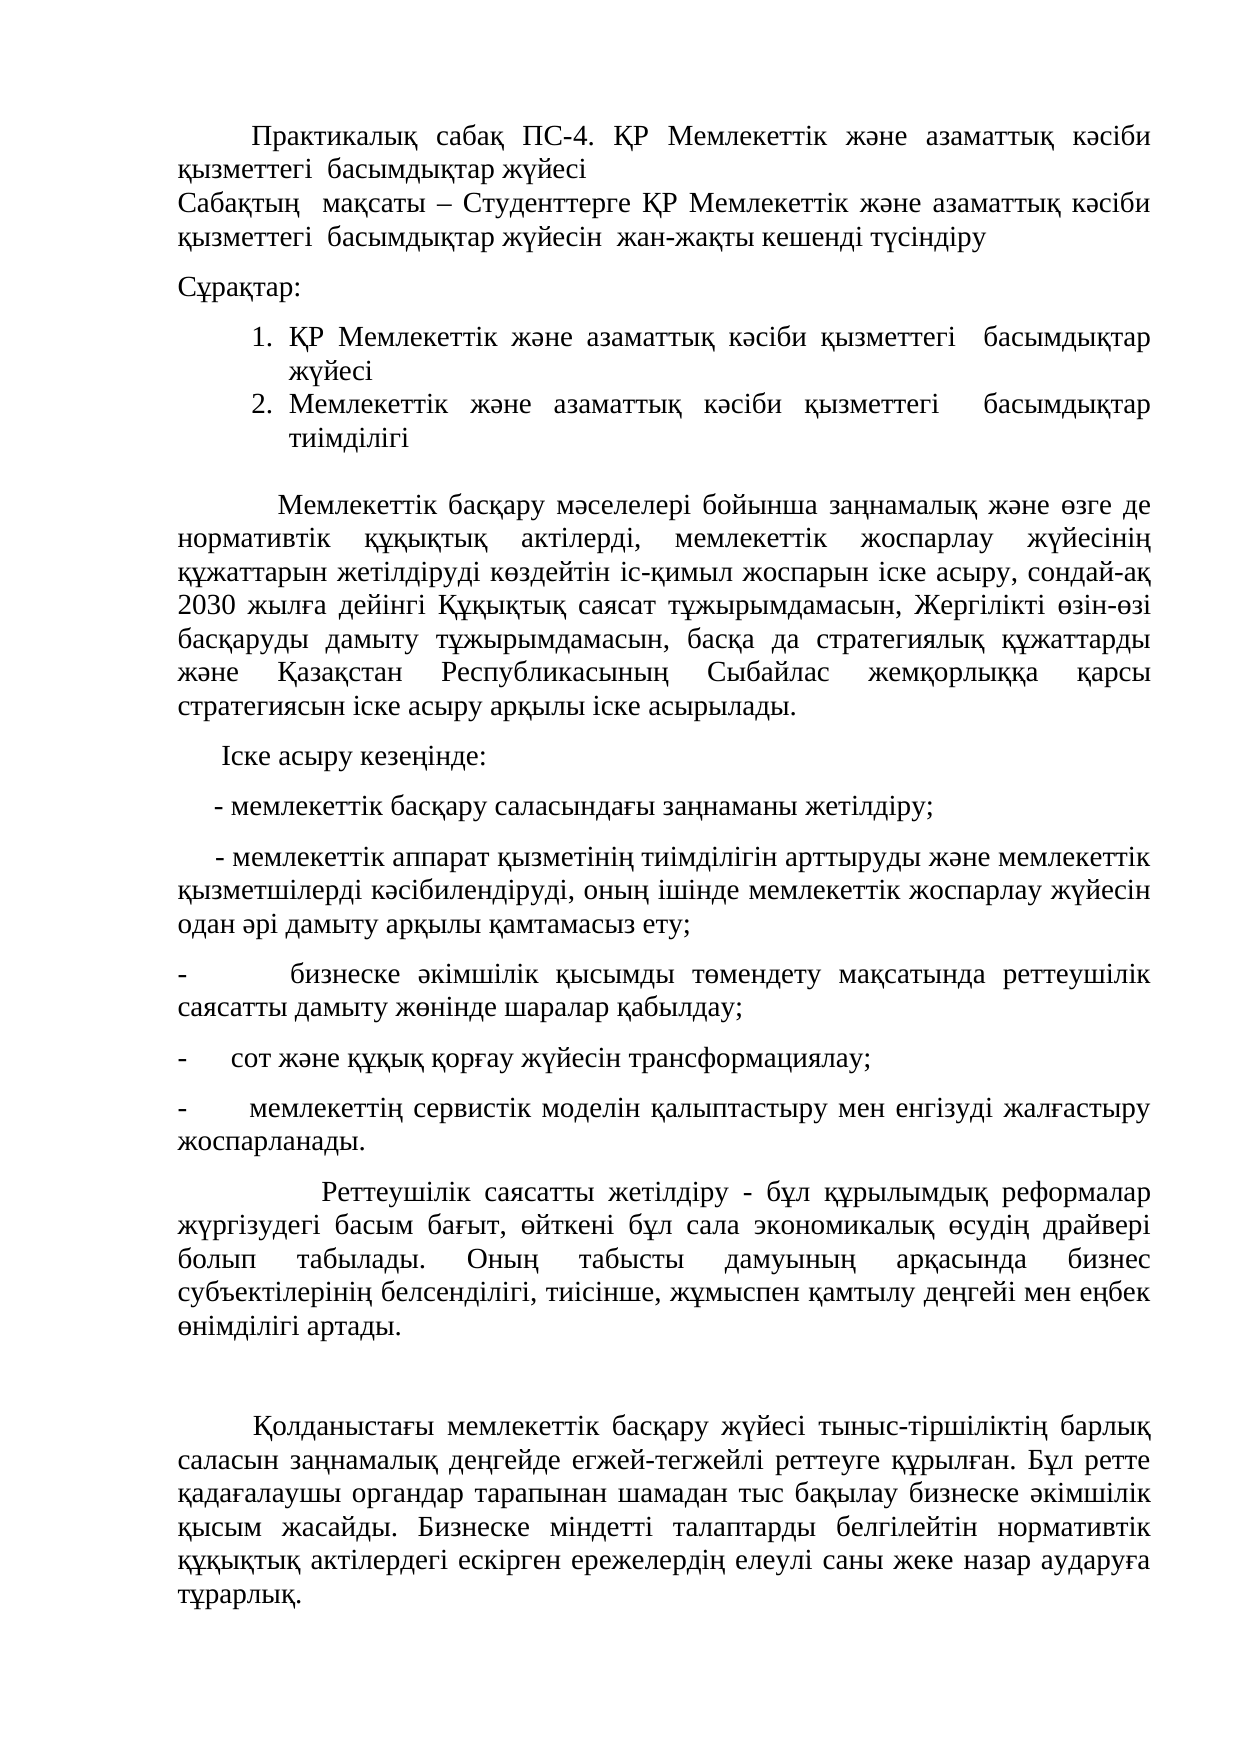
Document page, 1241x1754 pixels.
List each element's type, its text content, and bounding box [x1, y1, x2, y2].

text Сұрақтар: [177, 269, 1152, 302]
text - мемлекеттік басқару саласындағы заңнаманы жетілдіру; [177, 788, 1152, 822]
text Мемлекеттік басқару мәселелері бойынша заңнамалық және өзге де нормативтік құқықтық актілерді, мемлекеттік жоспарлау жүйесінің құжаттарын жетілдіруді көздейтін іс-қимыл жоспарын іске асыру, сондай-ақ 2030 жылға дейінгі Құқықтық саясат тұжырымдамасын, Жергілікті өзін-өзі басқаруды дамыту тұжырымдамасын, басқа да стратегиялық құжаттарды және Қазақстан Республикасының Сыбайлас жемқорлыққа қарсы стратегиясын іске асыру арқылы іске асырылады. [177, 487, 1152, 722]
text Практикалық сабақ ПС-4. ҚР Мемлекеттік және азаматтық кәсіби қызметтегі басымдықтар жүйесі [177, 118, 1152, 185]
list Мемлекеттік және азаматтық кәсіби қызметтегі басымдықтар тиімділігі [251, 386, 1152, 453]
text - сот және құқық қорғау жүйесін трансформациялау; [177, 1040, 1152, 1073]
text - бизнеске әкімшілік қысымды төмендету мақсатында реттеушілік саясатты дамыту жөнінде шаралар қабылдау; [177, 956, 1152, 1023]
text - мемлекеттің сервистік моделін қалыптастыру мен енгізуді жалғастыру жоспарланады. [177, 1090, 1152, 1157]
text - мемлекеттік аппарат қызметінің тиімділігін арттыруды және мемлекеттік қызметшілерді кәсібилендіруді, оның ішінде мемлекеттік жоспарлау жүйесін одан әрі дамыту арқылы қамтамасыз ету; [177, 839, 1152, 939]
text Сабақтың мақсаты – Студенттерге ҚР Мемлекеттік және азаматтық кәсіби қызметтегі басымдықтар жүйесін жан-жақты кешенді түсіндіру [177, 185, 1152, 252]
text Іске асыру кезеңінде: [177, 738, 1152, 772]
list ҚР Мемлекеттік және азаматтық кәсіби қызметтегі басымдықтар жүйесі [251, 319, 1152, 386]
text Қолданыстағы мемлекеттік басқару жүйесі тыныс-тіршіліктің барлық саласын заңнамалық деңгейде егжей-тегжейлі реттеуге құрылған. Бұл ретте қадағалаушы органдар тарапынан шамадан тыс бақылау бизнеске әкімшілік қысым жасайды. Бизнеске міндетті талаптарды белгілейтін нормативтік құқықтық актілердегі ескірген ережелердің елеулі саны жеке назар аударуға тұрарлық. [177, 1408, 1152, 1609]
text Реттеушілік саясатты жетілдіру - бұл құрылымдық реформалар жүргізудегі басым бағыт, өйткені бұл сала экономикалық өсудің драйвері болып табылады. Оның табысты дамуының арқасында бизнес субъектілерінің белсенділігі, тиісінше, жұмыспен қамтылу деңгейі мен еңбек өнімділігі артады. [177, 1174, 1152, 1341]
